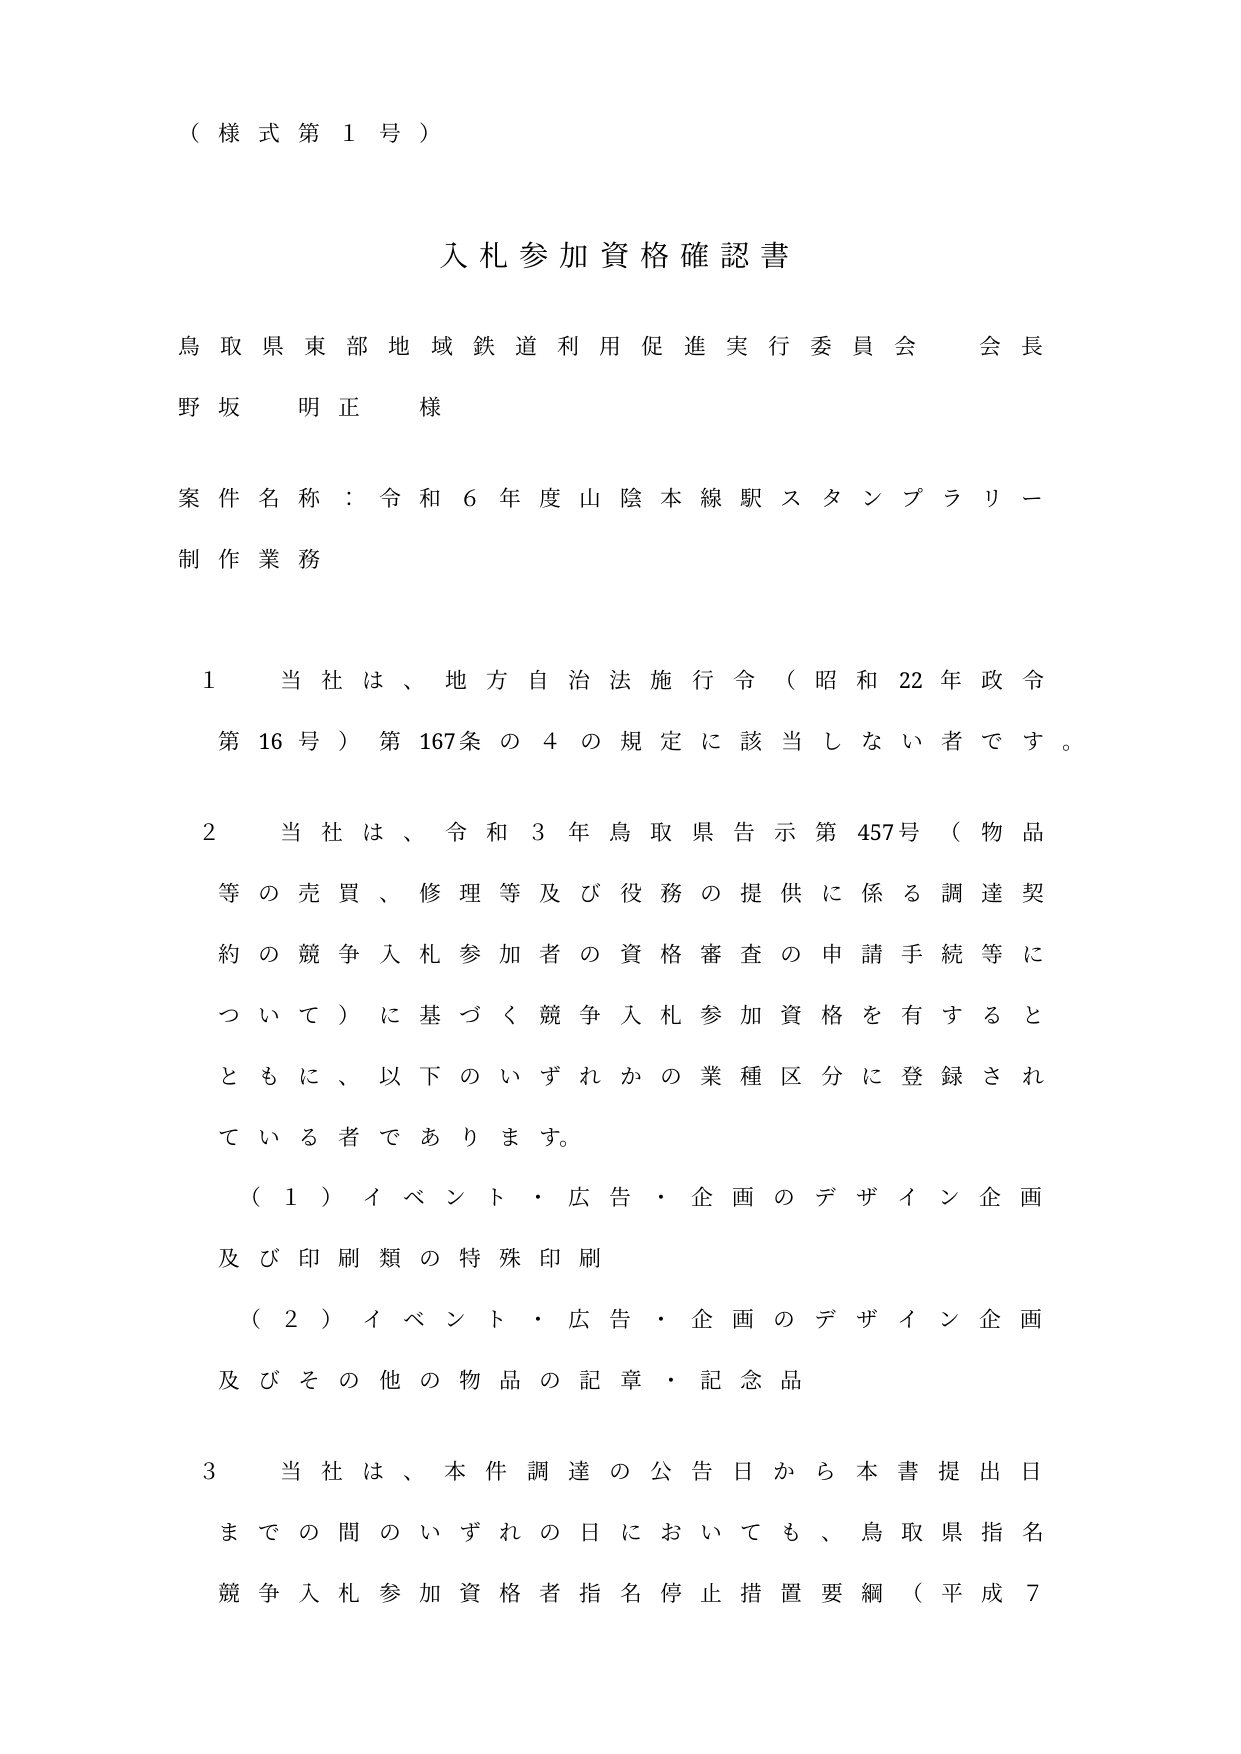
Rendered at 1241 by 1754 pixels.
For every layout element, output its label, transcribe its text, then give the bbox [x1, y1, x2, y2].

text 案件名称：令和６年度山陰本線駅スタンプラリー制作業務 [178, 466, 1062, 588]
text 入札参加資格確認書 [178, 223, 1062, 284]
text ２ 当社は、令和３年鳥取県告示第457号（物品等の売買、修理等及び役務の提供に係る調達契約の競争入札参加者の資格審査の申請手続等について）に基づく競争入札参加資格を有するとともに、以下のいずれかの業種区分に登録されている者であります。 [193, 801, 1062, 1166]
text （２）イベント・広告・企画のデザイン企画及びその他の物品の記章・記念品 [193, 1288, 1062, 1409]
text （様式第１号） [178, 101, 1062, 162]
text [198, 1440, 1062, 1622]
text 鳥取県東部地域鉄道利用促進実行委員会 会長 野坂 明正 様 [178, 314, 1062, 436]
text １ 当社は、地方自治法施行令（昭和22年政令第16号）第167条の４の規定に該当しない者です。 [198, 649, 1062, 771]
text （１）イベント・広告・企画のデザイン企画及び印刷類の特殊印刷 [193, 1166, 1062, 1288]
